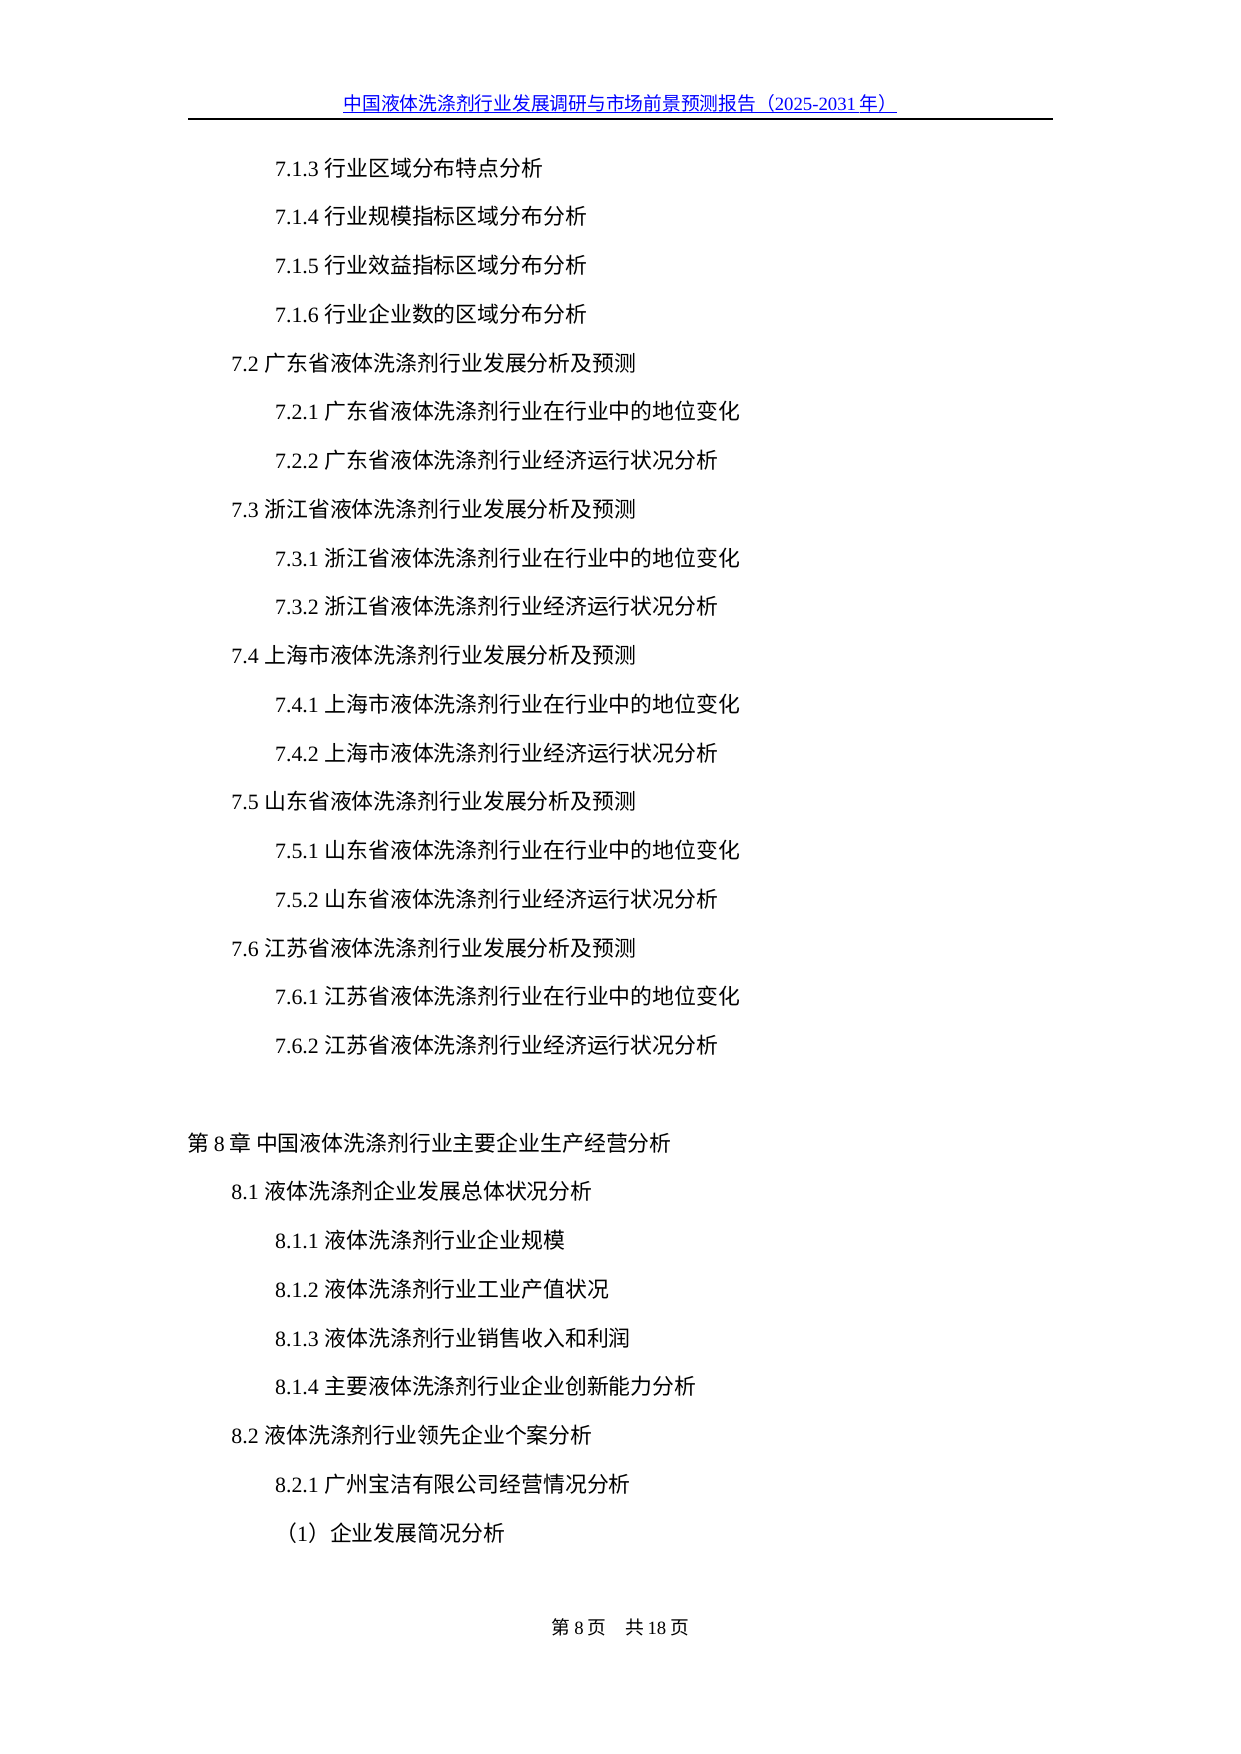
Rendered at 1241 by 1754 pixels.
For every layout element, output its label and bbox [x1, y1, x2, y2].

text [187, 150, 1053, 1548]
